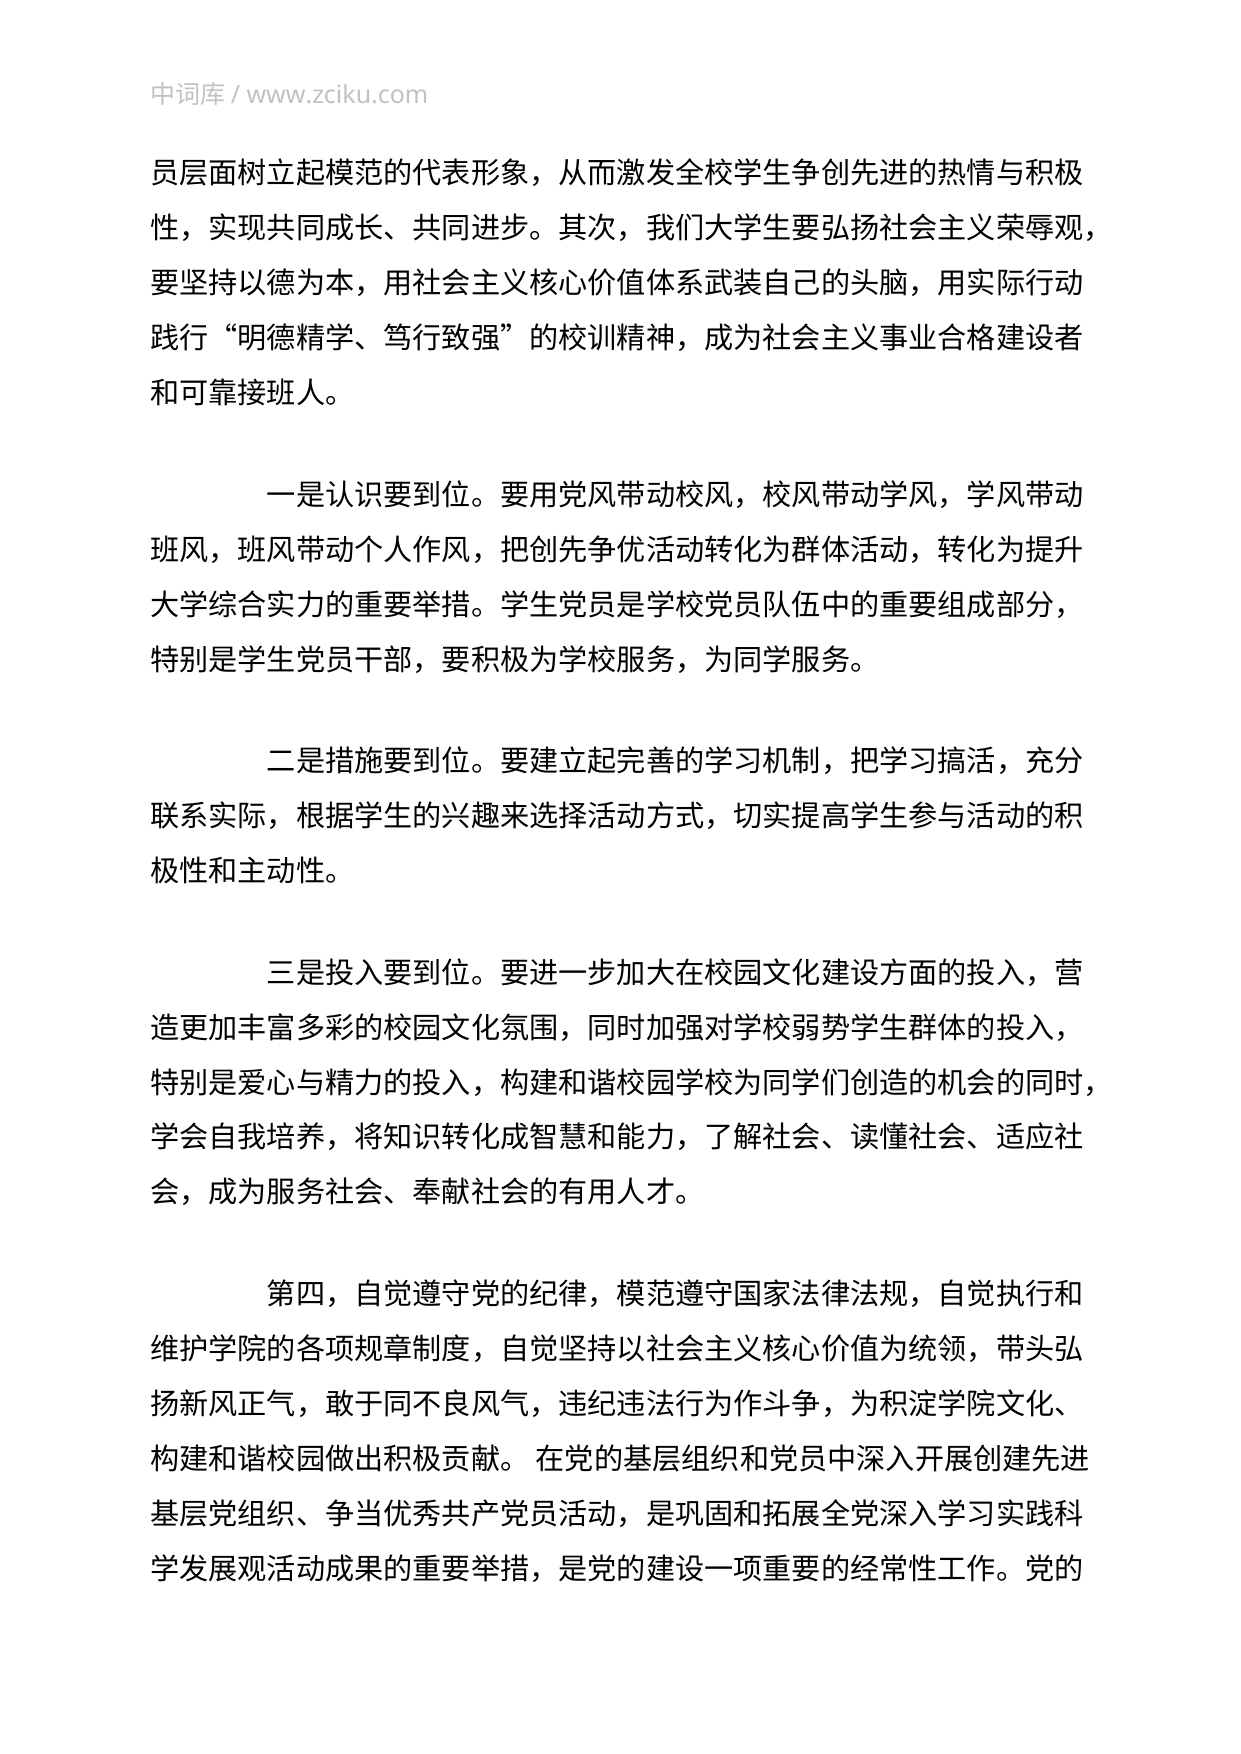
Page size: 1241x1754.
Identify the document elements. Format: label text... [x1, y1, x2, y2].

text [150, 150, 1090, 412]
text 三是投入要到位。要进一步加大在校园文化建设方面的投入，营造更加丰富多彩的校园文化氛围，同时加强对学校弱势学生群体的投入，特别是爱心与精力的投入，构建和谐校园学校为同学们创造的机会的同时，学会自我培养，将知识转化成智慧和能力，了解社会、读懂社会、适应社会，成为服务社会、奉献社会的有用人才。 [150, 949, 1090, 1211]
text 一是认识要到位。要用党风带动校风，校风带动学风，学风带动班风，班风带动个人作风，把创先争优活动转化为群体活动，转化为提升大学综合实力的重要举措。学生党员是学校党员队伍中的重要组成部分，特别是学生党员干部，要积极为学校服务，为同学服务。 [150, 471, 1090, 678]
text 二是措施要到位。要建立起完善的学习机制，把学习搞活，充分联系实际，根据学生的兴趣来选择活动方式，切实提高学生参与活动的积极性和主动性。 [150, 738, 1090, 890]
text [150, 1271, 1090, 1587]
